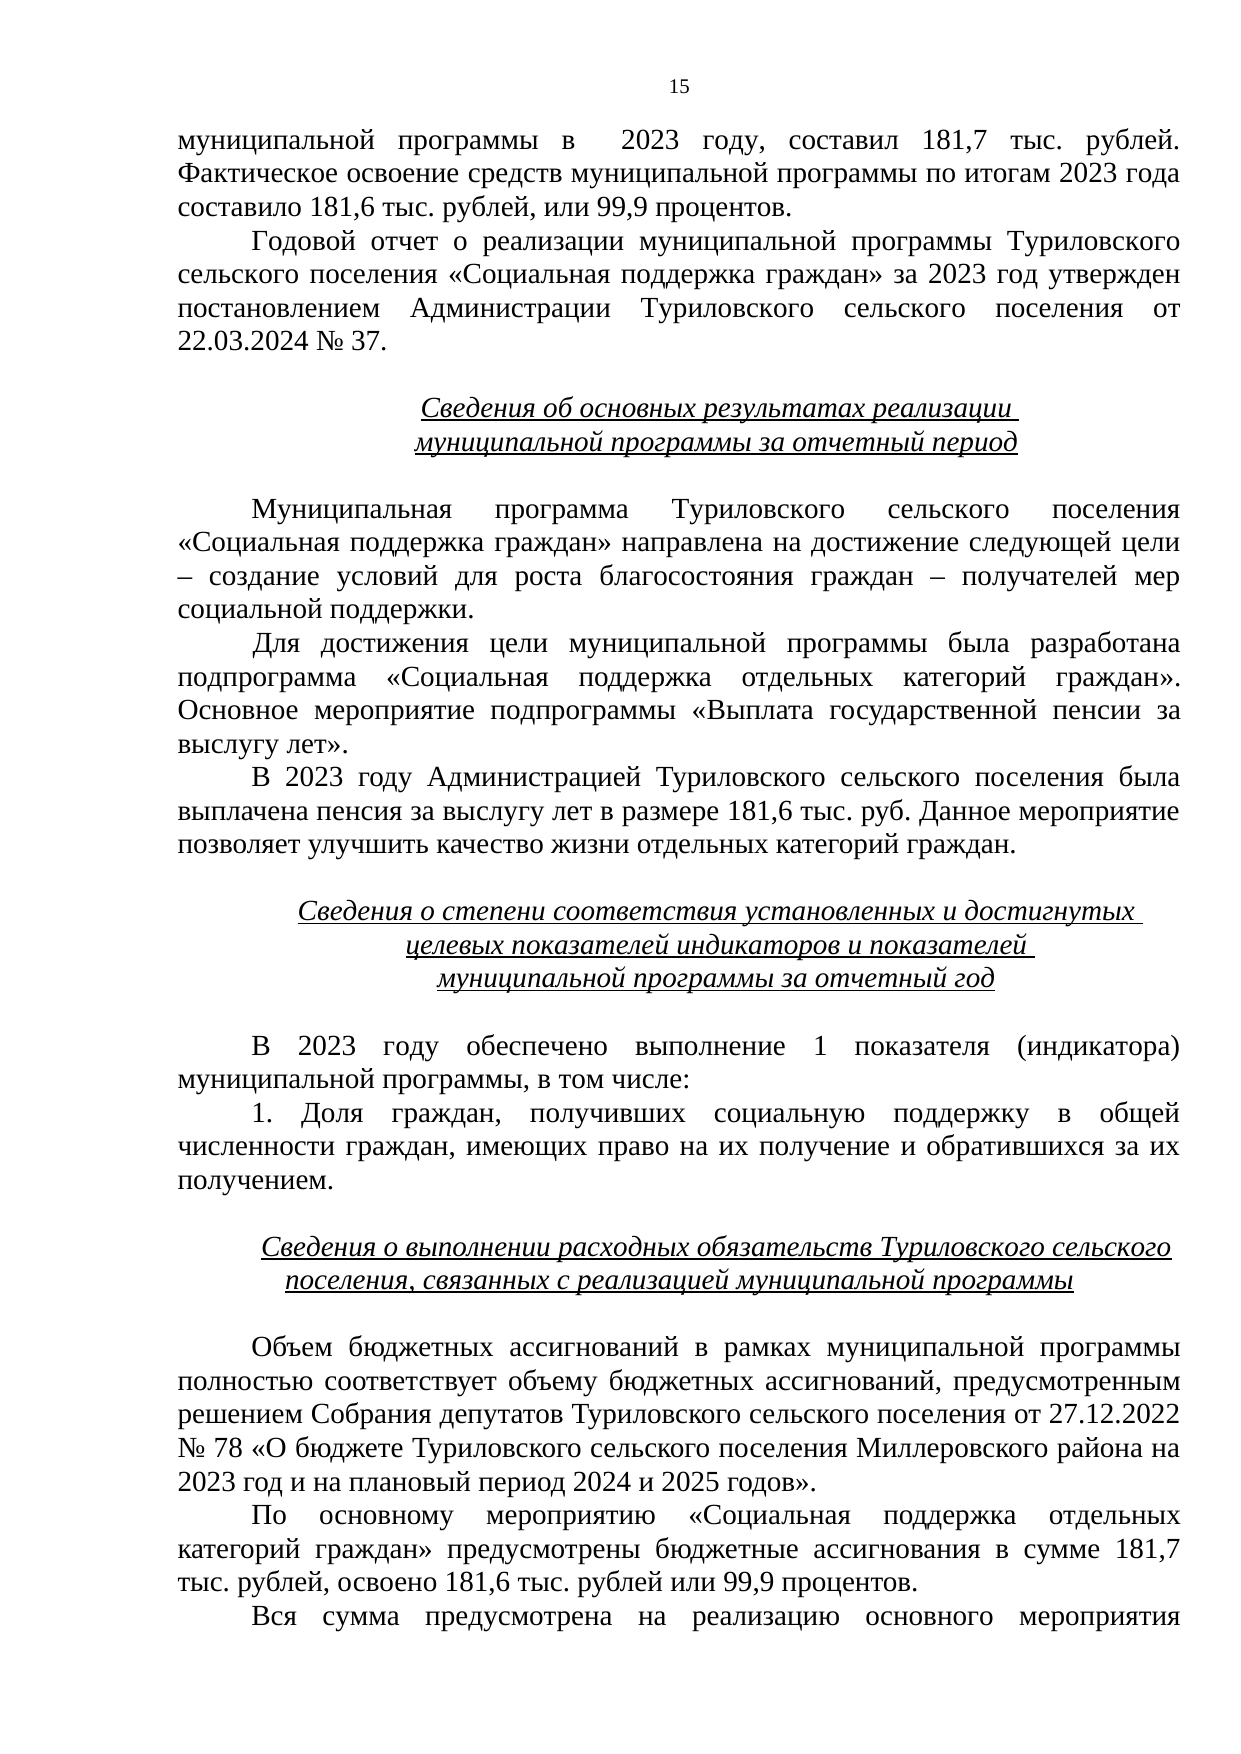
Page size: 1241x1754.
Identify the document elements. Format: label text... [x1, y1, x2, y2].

list муниципальной программы за отчетный период [177, 424, 1181, 457]
text По основному мероприятию «Социальная поддержка отдельных категорий граждан» предусмотрены бюджетные ассигнования в сумме 181,7 тыс. рублей, освоено 181,6 тыс. рублей или 99,9 процентов. [177, 1497, 1181, 1598]
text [177, 1598, 1181, 1631]
text Муниципальная программа Туриловского сельского поселения «Социальная поддержка граждан» направлена на достижение следующей цели – создание условий для роста благосостояния граждан – получателей мер социальной поддержки. [177, 491, 1181, 625]
list Для достижения цели муниципальной программы была разработана подпрограмма «Социальная поддержка отдельных категорий граждан». Основное мероприятие подпрограммы «Выплата государственной пенсии за выслугу лет». [177, 625, 1181, 759]
list Годовой отчет о реализации муниципальной программы Туриловского сельского поселения «Социальная поддержка граждан» за 2023 год утвержден постановлением Администрации Туриловского сельского поселения от 22.03.2024 № 37. [177, 223, 1181, 357]
text Объем бюджетных ассигнований в рамках муниципальной программы полностью соответствует объему бюджетных ассигнований, предусмотренным решением Собрания депутатов Туриловского сельского поселения от 27.12.2022 № 78 «О бюджете Туриловского сельского поселения Миллеровского района на 2023 год и на плановый период 2024 и 2025 годов». [177, 1329, 1181, 1497]
text В 2023 году Администрацией Туриловского сельского поселения была выплачена пенсия за выслугу лет в размере 181,6 тыс. руб. Данное мероприятие позволяет улучшить качество жизни отдельных категорий граждан. [177, 759, 1181, 860]
list Сведения об основных результатах реализации [177, 390, 1181, 424]
text Сведения о выполнении расходных обязательств Туриловского сельского поселения, связанных с реализацией муниципальной программы [177, 1229, 1181, 1296]
list целевых показателей индикаторов и показателей [177, 927, 1181, 961]
list муниципальной программы за отчетный год [177, 961, 1181, 994]
text 1. Доля граждан, получивших социальную поддержку в общей численности граждан, имеющих право на их получение и обратившихся за их получением. [177, 1095, 1181, 1195]
text В 2023 году обеспечено выполнение 1 показателя (индикатора) муниципальной программы, в том числе: [177, 1028, 1181, 1095]
list Сведения о степени соответствия установленных и достигнутых [177, 893, 1181, 927]
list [177, 122, 1181, 223]
